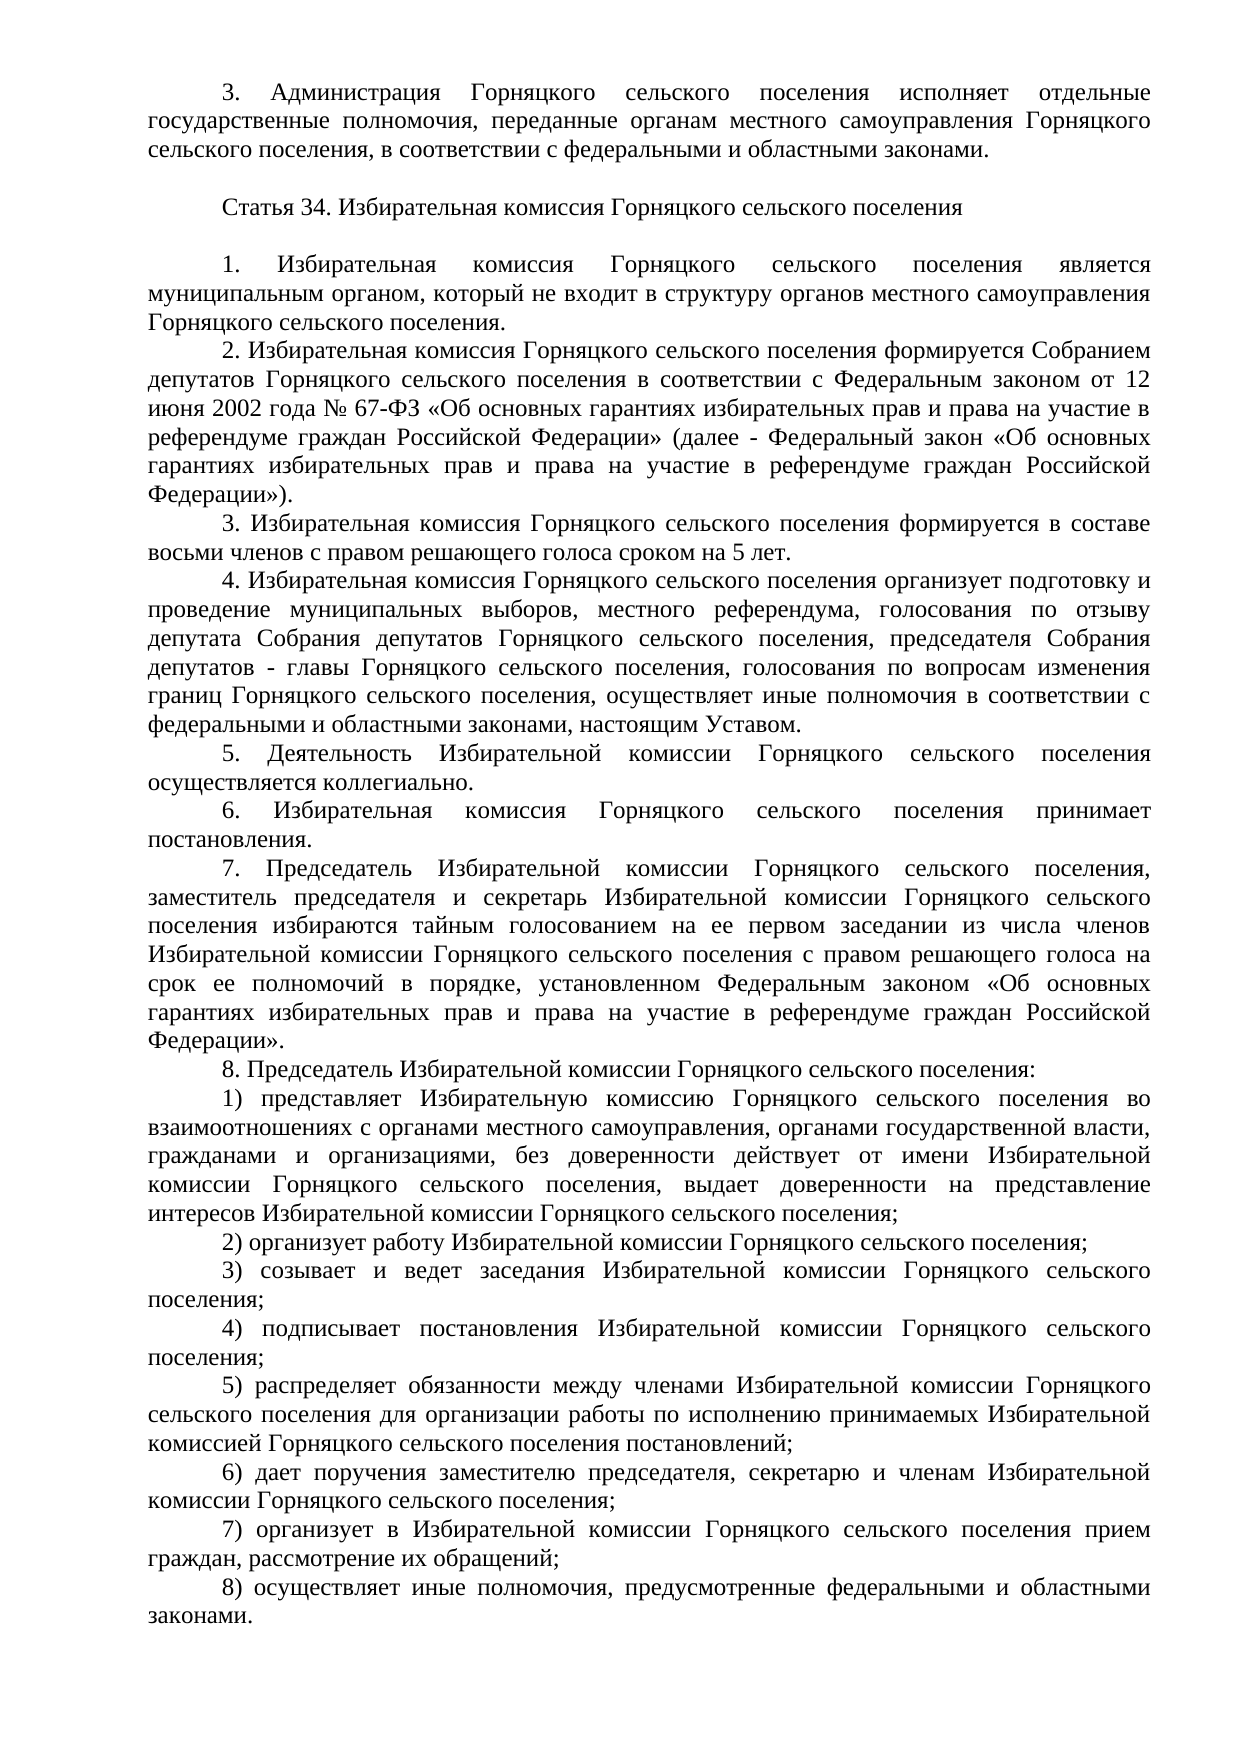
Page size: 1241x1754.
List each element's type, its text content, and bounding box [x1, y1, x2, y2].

text 6. Избирательная комиссия Горняцкого сельского поселения принимает постановления. [148, 796, 1152, 853]
text 4. Избирательная комиссия Горняцкого сельского поселения организует подготовку и проведение муниципальных выборов, местного референдума, голосования по отзыву депутата Собрания депутатов Горняцкого сельского поселения, председателя Собрания депутатов - главы Горняцкого сельского поселения, голосования по вопросам изменения границ Горняцкого сельского поселения, осуществляет иные полномочия в соответствии с федеральными и областными законами, настоящим Уставом. [148, 566, 1152, 738]
text 1. Избирательная комиссия Горняцкого сельского поселения является муниципальным органом, который не входит в структуру органов местного самоуправления Горняцкого сельского поселения. [148, 249, 1152, 336]
text 2) организует работу Избирательной комиссии Горняцкого сельского поселения; [148, 1227, 1152, 1256]
text Статья 34. Избирательная комиссия Горняцкого сельского поселения [148, 192, 1152, 221]
text 8. Председатель Избирательной комиссии Горняцкого сельского поселения: [148, 1054, 1152, 1083]
text 3. Администрация Горняцкого сельского поселения исполняет отдельные государственные полномочия, переданные органам местного самоуправления Горняцкого сельского поселения, в соответствии с федеральными и областными законами. [148, 77, 1152, 163]
text 3. Избирательная комиссия Горняцкого сельского поселения формируется в составе восьми членов с правом решающего голоса сроком на 5 лет. [148, 508, 1152, 566]
text 5) распределяет обязанности между членами Избирательной комиссии Горняцкого сельского поселения для организации работы по исполнению принимаемых Избирательной комиссией Горняцкого сельского поселения постановлений; [148, 1371, 1152, 1457]
text 2. Избирательная комиссия Горняцкого сельского поселения формируется Собранием депутатов Горняцкого сельского поселения в соответствии с Федеральным законом от 12 июня 2002 года № 67-ФЗ «Об основных гарантиях избирательных прав и права на участие в референдуме граждан Российской Федерации» (далее - Федеральный закон «Об основных гарантиях избирательных прав и права на участие в референдуме граждан Российской Федерации»). [148, 336, 1152, 508]
text 8) осуществляет иные полномочия, предусмотренные федеральными и областными законами. [148, 1572, 1152, 1629]
text 7) организует в Избирательной комиссии Горняцкого сельского поселения прием граждан, рассмотрение их обращений; [148, 1514, 1152, 1572]
text 4) подписывает постановления Избирательной комиссии Горняцкого сельского поселения; [148, 1313, 1152, 1371]
text 6) дает поручения заместителю председателя, секретарю и членам Избирательной комиссии Горняцкого сельского поселения; [148, 1457, 1152, 1514]
text 1) представляет Избирательную комиссию Горняцкого сельского поселения во взаимоотношениях с органами местного самоуправления, органами государственной власти, гражданами и организациями, без доверенности действует от имени Избирательной комиссии Горняцкого сельского поселения, выдает доверенности на представление интересов Избирательной комиссии Горняцкого сельского поселения; [148, 1083, 1152, 1227]
text 5. Деятельность Избирательной комиссии Горняцкого сельского поселения осуществляется коллегиально. [148, 738, 1152, 796]
text 3) созывает и ведет заседания Избирательной комиссии Горняцкого сельского поселения; [148, 1256, 1152, 1313]
text 7. Председатель Избирательной комиссии Горняцкого сельского поселения, заместитель председателя и секретарь Избирательной комиссии Горняцкого сельского поселения избираются тайным голосованием на ее первом заседании из числа членов Избирательной комиссии Горняцкого сельского поселения с правом решающего голоса на срок ее полномочий в порядке, установленном Федеральным законом «Об основных гарантиях избирательных прав и права на участие в референдуме граждан Российской Федерации». [148, 853, 1152, 1054]
